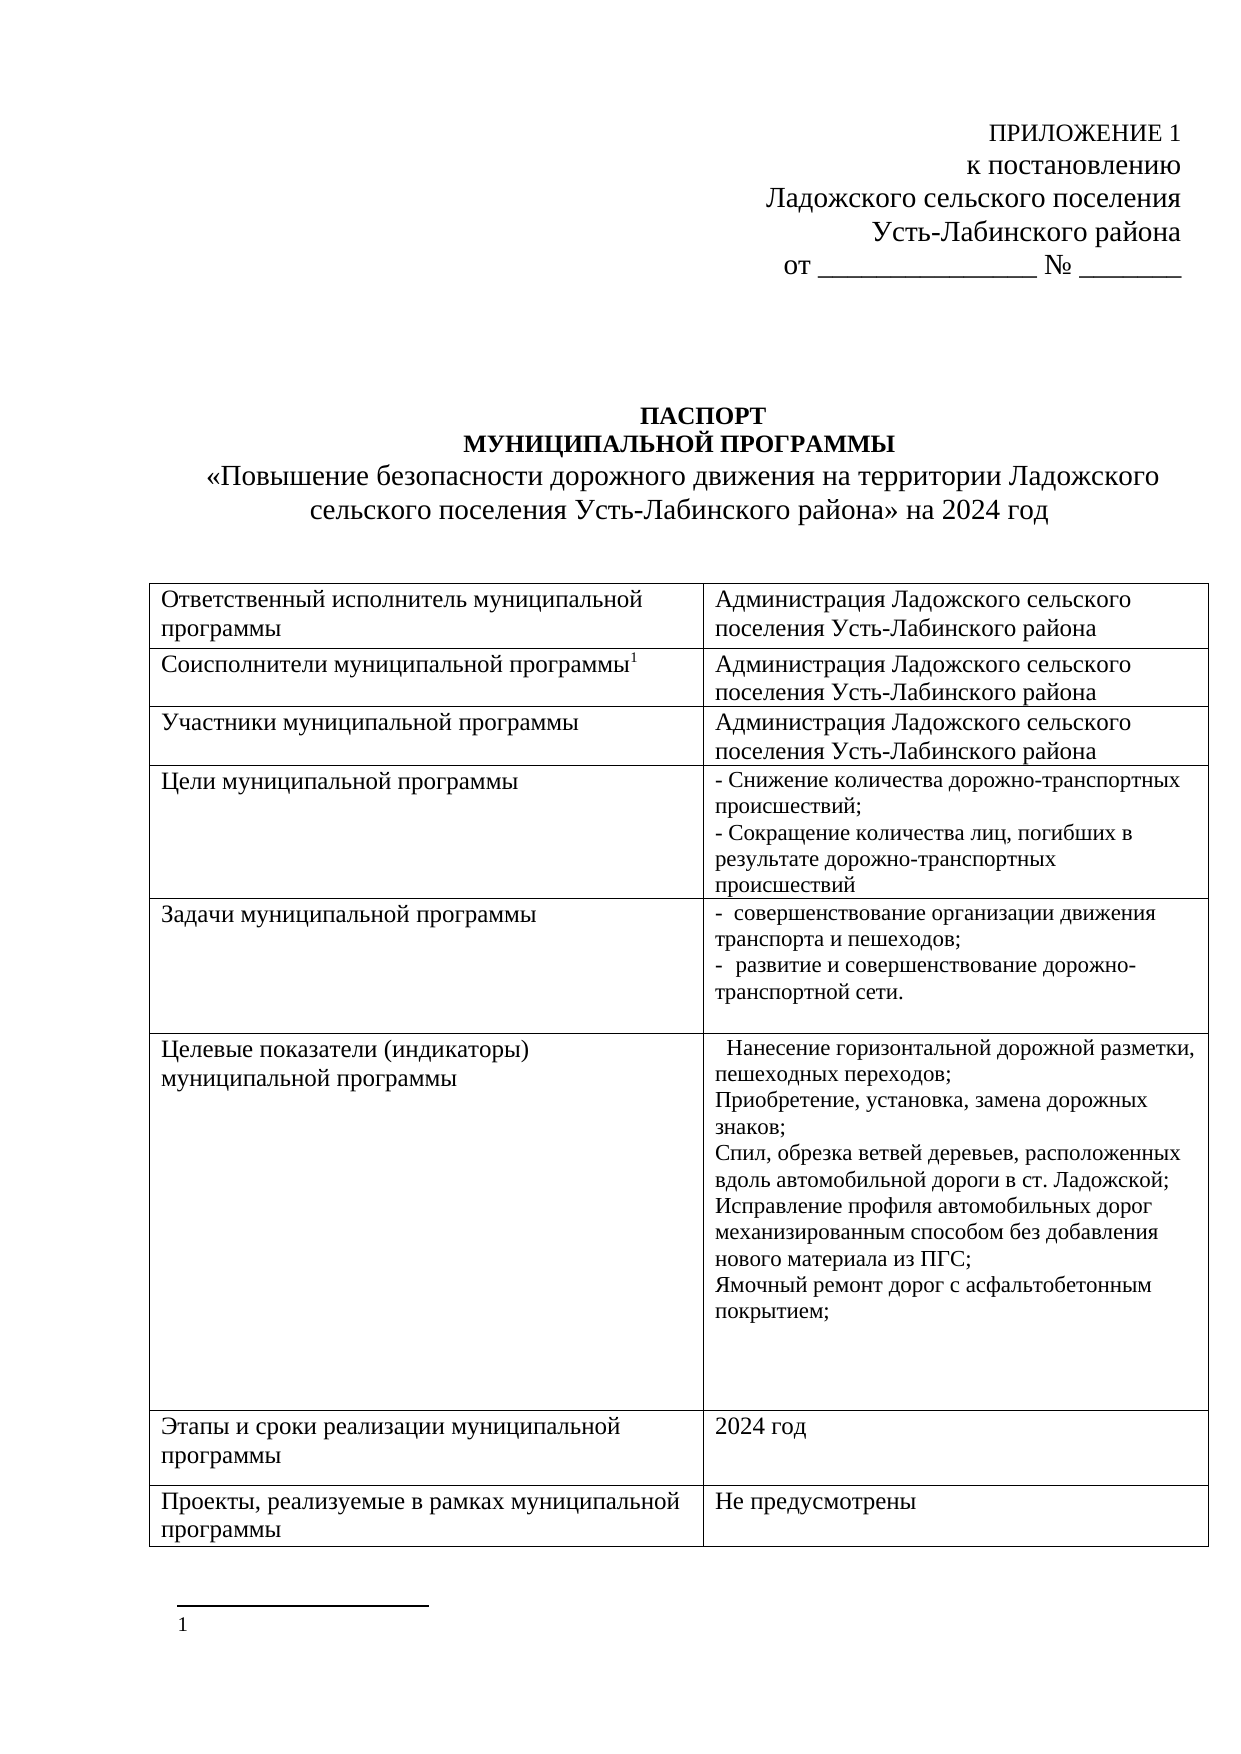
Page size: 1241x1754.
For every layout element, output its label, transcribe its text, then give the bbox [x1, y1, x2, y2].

text к постановлению [177, 147, 1181, 180]
text МУНИЦИПАЛЬНОЙ ПРОГРАММЫ [177, 429, 1181, 458]
text ПАСПОРТ [215, 401, 1181, 429]
text Ладожского сельского поселения [665, 180, 1181, 214]
table_cell Не предусмотрены [704, 1486, 1208, 1546]
table_cell 2024 год [704, 1411, 1208, 1485]
table_header Ответственный исполнитель муниципальной программы [150, 584, 703, 648]
table_cell Администрация Ладожского сельского поселения Усть-Лабинского района [704, 707, 1208, 765]
text «Повышение безопасности дорожного движения на территории Ладожского сельского поселения Усть-Лабинского района» на 2024 год [177, 458, 1181, 525]
table_cell - Снижение количества дорожно-транспортных происшествий; - Сокращение количества лиц, погибших в результате дорожно-транспортных происшествий [704, 766, 1208, 898]
table_cell Администрация Ладожского сельского поселения Усть-Лабинского района [704, 649, 1208, 706]
text от _______________ № _______ [665, 247, 1181, 281]
text Усть-Лабинского района [665, 214, 1181, 247]
title ПРИЛОЖЕНИЕ 1 [325, 118, 1181, 147]
table_cell Целевые показатели (индикаторы) муниципальной программы [150, 1034, 703, 1410]
table_cell Цели муниципальной программы [150, 766, 703, 898]
table_cell Задачи муниципальной программы [150, 899, 703, 1033]
table_cell Нанесение горизонтальной дорожной разметки, пешеходных переходов; Приобретение, установка, замена дорожных знаков; Спил, обрезка ветвей деревьев, расположенных вдоль автомобильной дороги в ст. Ладожской; Исправление профиля автомобильных дорог механизированным способом без добавления нового материала из ПГС; Ямочный ремонт дорог с асфальтобетонным покрытием; [704, 1034, 1208, 1410]
table_cell Проекты, реализуемые в рамках муниципальной программы [150, 1486, 703, 1546]
table_cell Соисполнители муниципальной программы [150, 649, 703, 706]
table_cell Участники муниципальной программы [150, 707, 703, 765]
table_cell - совершенствование организации движения транспорта и пешеходов; - развитие и совершенствование дорожно-транспортной сети. [704, 899, 1208, 1033]
table_cell Этапы и сроки реализации муниципальной программы [150, 1411, 703, 1485]
table_header Администрация Ладожского сельского поселения Усть-Лабинского района [704, 584, 1208, 648]
